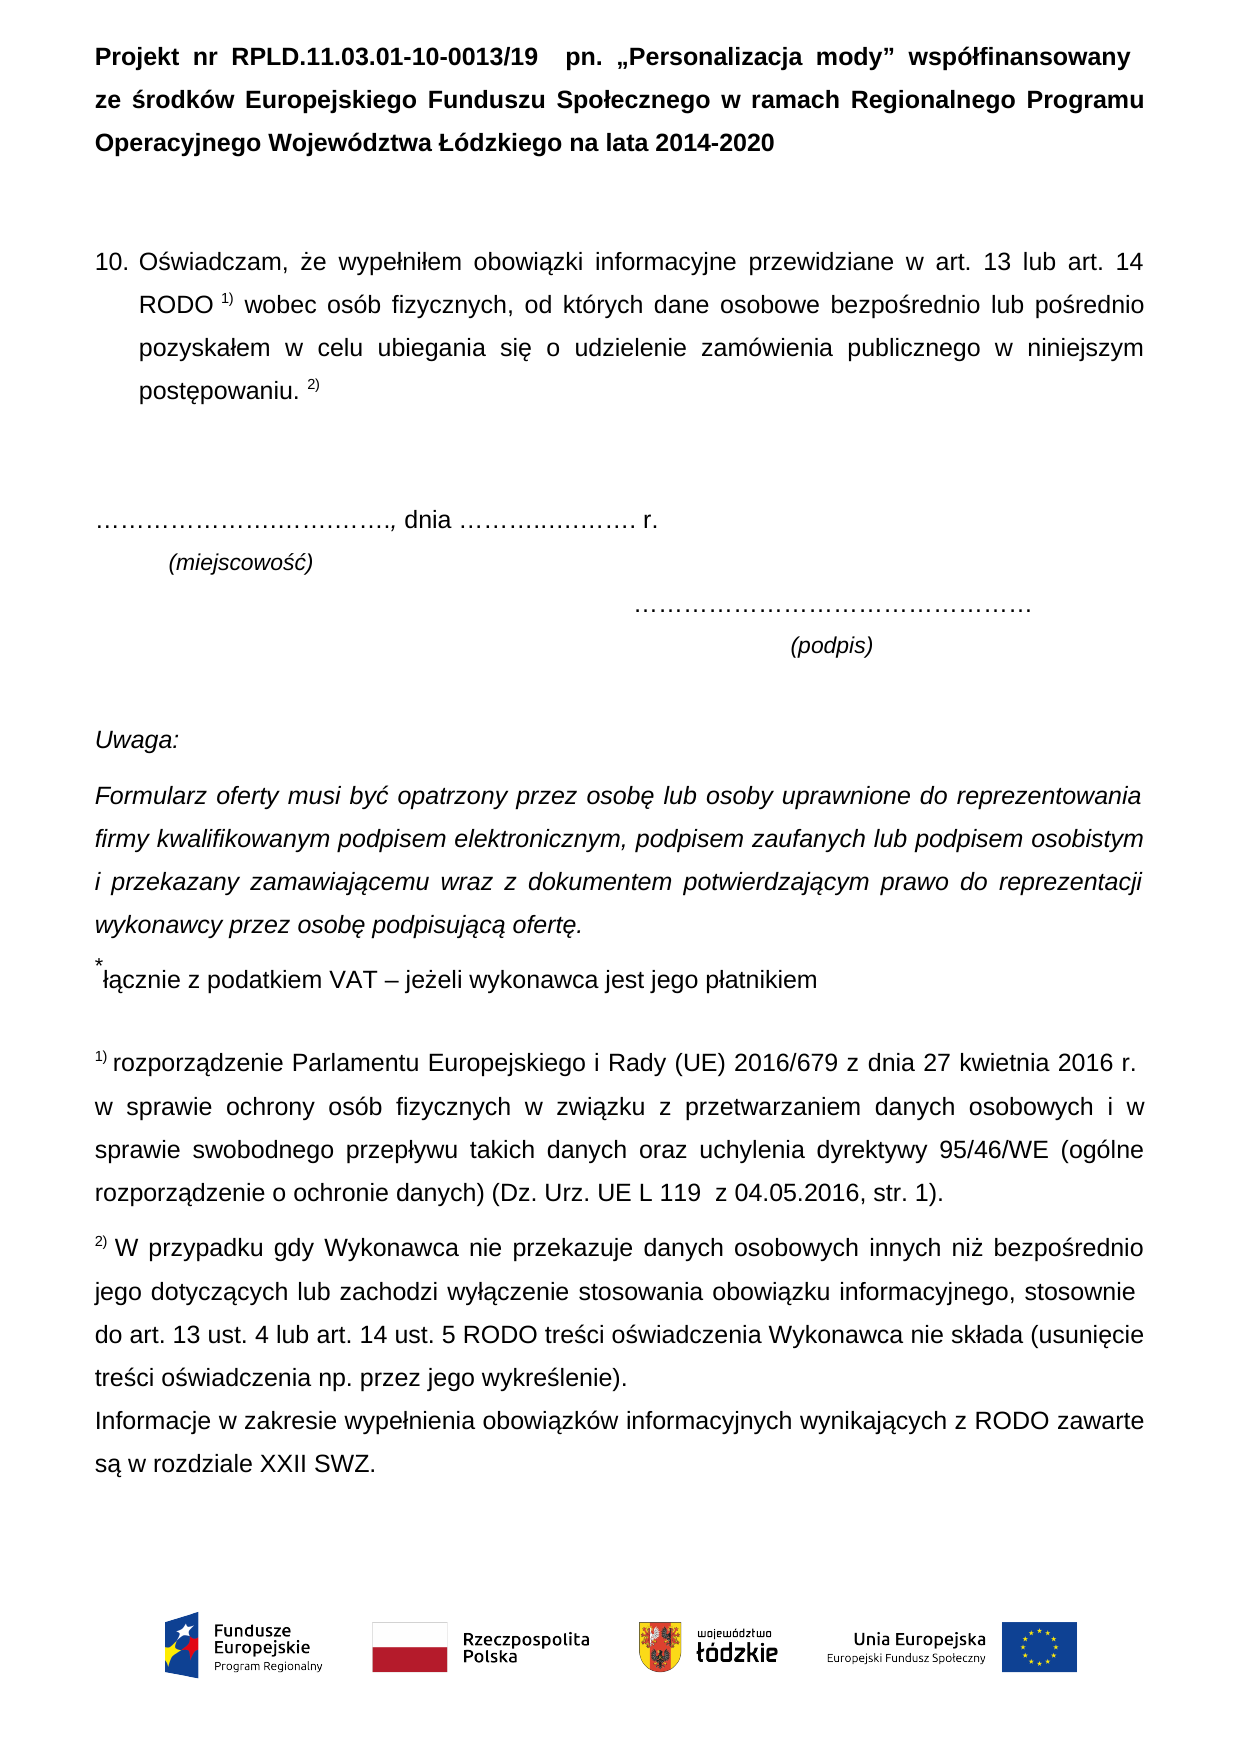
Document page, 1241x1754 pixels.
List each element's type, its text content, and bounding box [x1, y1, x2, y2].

picture [147, 1595, 1093, 1695]
text 1) rozporządzenie Parlamentu Europejskiego i Rady (UE) 2016/679 z dnia 27 kwietnia 2016 r. w sprawie ochrony osób fizycznych w związku z przetwarzaniem danych osobowych i w sprawie swobodnego przepływu takich danych oraz uchylenia dyrektywy 95/46/WE (ogólne rozporządzenie o ochronie danych) (Dz. Urz. UE L 119 z 04.05.2016, str. 1). [94, 1048, 1146, 1206]
text Uwaga: [94, 725, 1146, 754]
text Informacje w zakresie wypełnienia obowiązków informacyjnych wynikających z RODO zawarte są w rozdziale XXII SWZ. [94, 1406, 1146, 1478]
text Formularz oferty musi być opatrzony przez osobę lub osoby uprawnione do reprezentowania firmy kwalifikowanym podpisem elektronicznym, podpisem zaufanych lub podpisem osobistym i przekazany zamawiającemu wraz z dokumentem potwierdzającym prawo do reprezentacji wykonawcy przez osobę podpisującą ofertę. [94, 781, 1146, 939]
text 10. Oświadczam, że wypełniłem obowiązki informacyjne przewidziane w art. 13 lub art. 14 RODO 1) wobec osób fizycznych, od których dane osobowe bezpośrednio lub pośrednio pozyskałem w celu ubiegania się o udzielenie zamówienia publicznego w niniejszym postępowaniu. 2) [94, 247, 1146, 405]
text (miejscowość) [94, 548, 1146, 575]
text *łącznie z podatkiem VAT – jeżeli wykonawca jest jego płatnikiem [94, 953, 1146, 996]
text ………………….…….……., dnia ………..….……. r. [94, 505, 1146, 534]
text 2) W przypadku gdy Wykonawca nie przekazuje danych osobowych innych niż bezpośrednio jego dotyczących lub zachodzi wyłączenie stosowania obowiązku informacyjnego, stosownie do art. 13 ust. 4 lub art. 14 ust. 5 RODO treści oświadczenia Wykonawca nie składa (usunięcie treści oświadczenia np. przez jego wykreślenie). [94, 1233, 1146, 1391]
text ………………………………………… [94, 589, 1146, 618]
text (podpis) [94, 632, 1146, 659]
